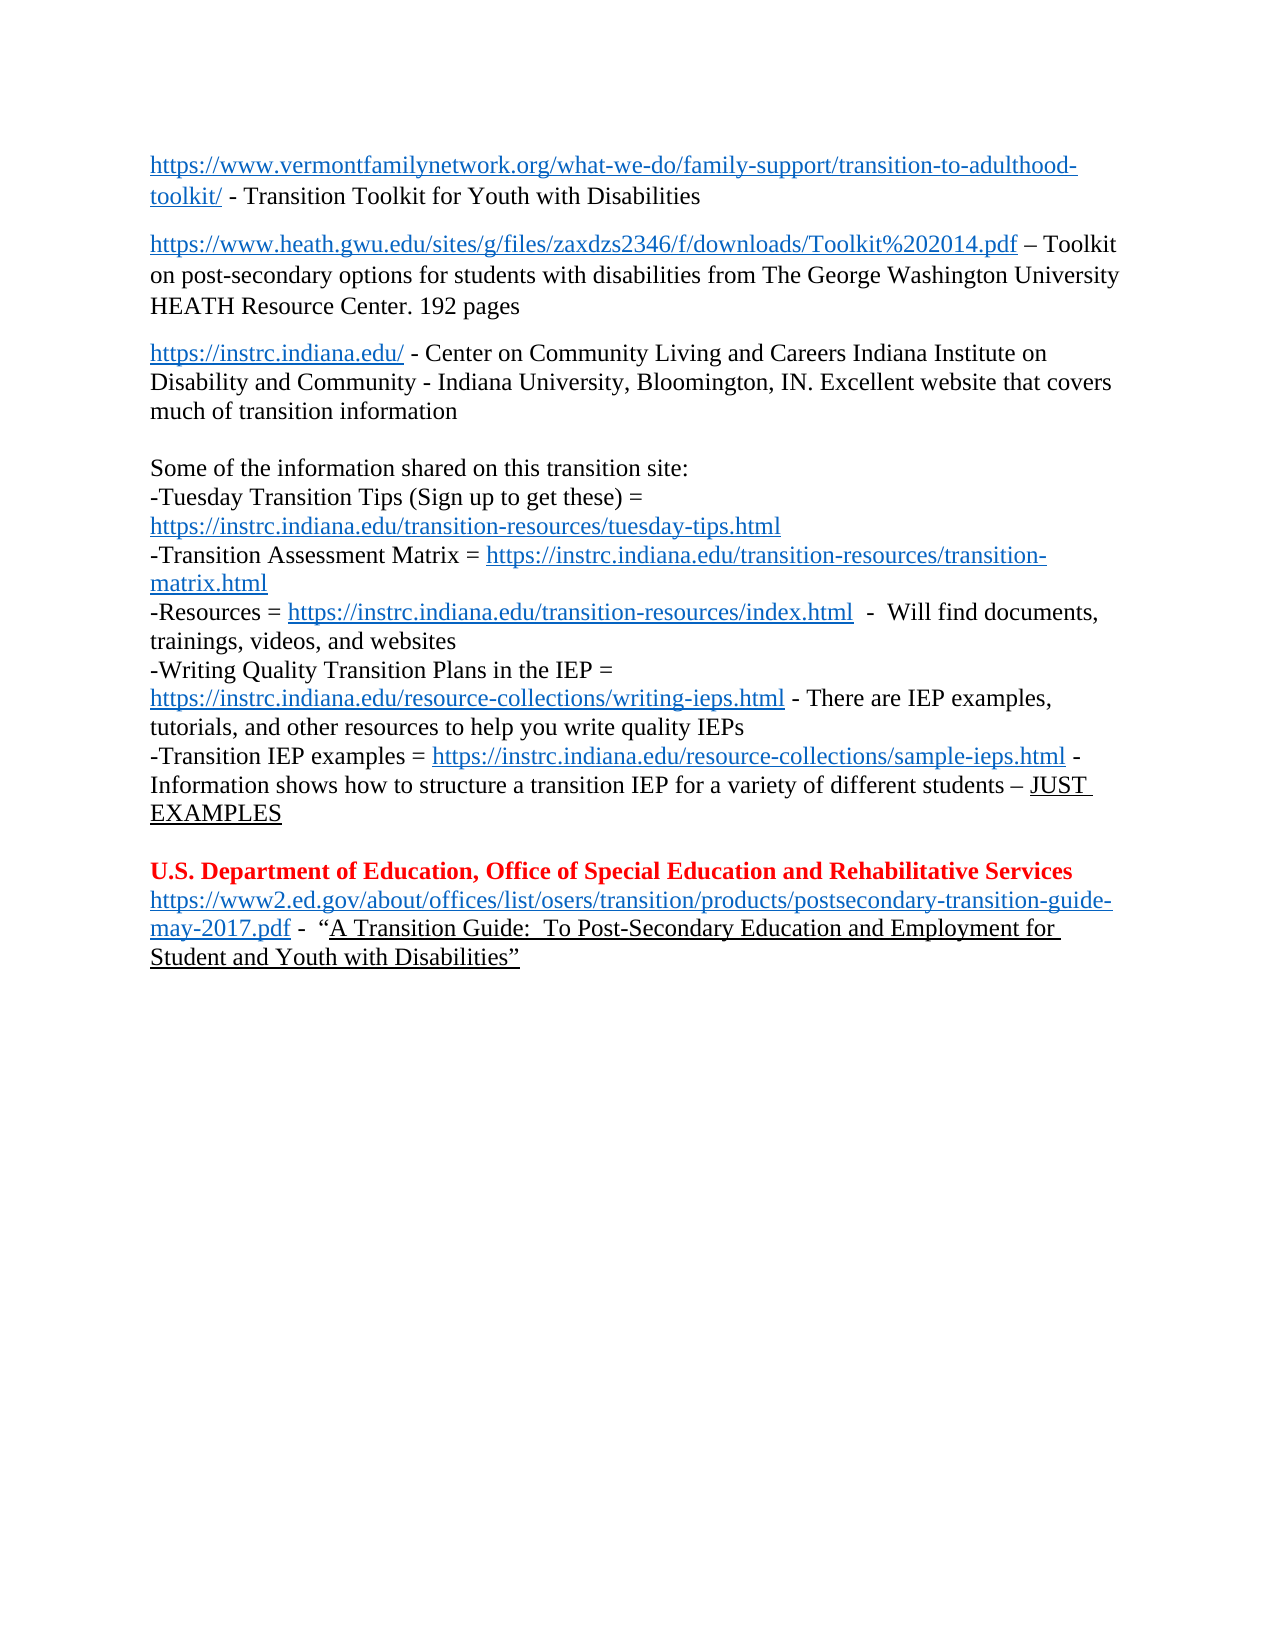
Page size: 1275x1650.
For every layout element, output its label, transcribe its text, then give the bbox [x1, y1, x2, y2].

text https://www.heath.gwu.edu/sites/g/files/zaxdzs2346/f/downloads/Toolkit%202014.pdf – Toolkit on post-secondary options for students with disabilities from The George Washington University HEATH Resource Center. 192 pages [150, 229, 1125, 319]
text -Writing Quality Transition Plans in the IEP = https://instrc.indiana.edu/resource-collections/writing-ieps.html - There are IEP examples, tutorials, and other resources to help you write quality IEPs [150, 655, 1125, 741]
text -Transition Assessment Matrix = https://instrc.indiana.edu/transition-resources/transition-matrix.html [150, 540, 1125, 597]
text Some of the information shared on this transition site: [150, 453, 1125, 482]
text U.S. Department of Education, Office of Special Education and Rehabilitative Services [485, 856, 1125, 885]
text -Transition IEP examples = https://instrc.indiana.edu/resource-collections/sample-ieps.html - Information shows how to structure a transition IEP for a variety of different students – JUST EXAMPLES [150, 741, 1125, 827]
text https://instrc.indiana.edu/ - Center on Community Living and Careers Indiana Institute on Disability and Community - Indiana University, Bloomington, IN. Excellent website that covers much of transition information [150, 338, 1125, 425]
text -Tuesday Transition Tips (Sign up to get these) = https://instrc.indiana.edu/transition-resources/tuesday-tips.html [150, 482, 1125, 540]
text https://www2.ed.gov/about/offices/list/osers/transition/products/postsecondary-transition-guide-may-2017.pdf - “A Transition Guide: To Post-Secondary Education and Employment for Student and Youth with Disabilities” [150, 885, 1125, 971]
text https://www.vermontfamilynetwork.org/what-we-do/family-support/transition-to-adulthood-toolkit/ - Transition Toolkit for Youth with Disabilities [150, 150, 1125, 210]
text -Resources = https://instrc.indiana.edu/transition-resources/index.html - Will find documents, trainings, videos, and websites [150, 597, 1125, 655]
